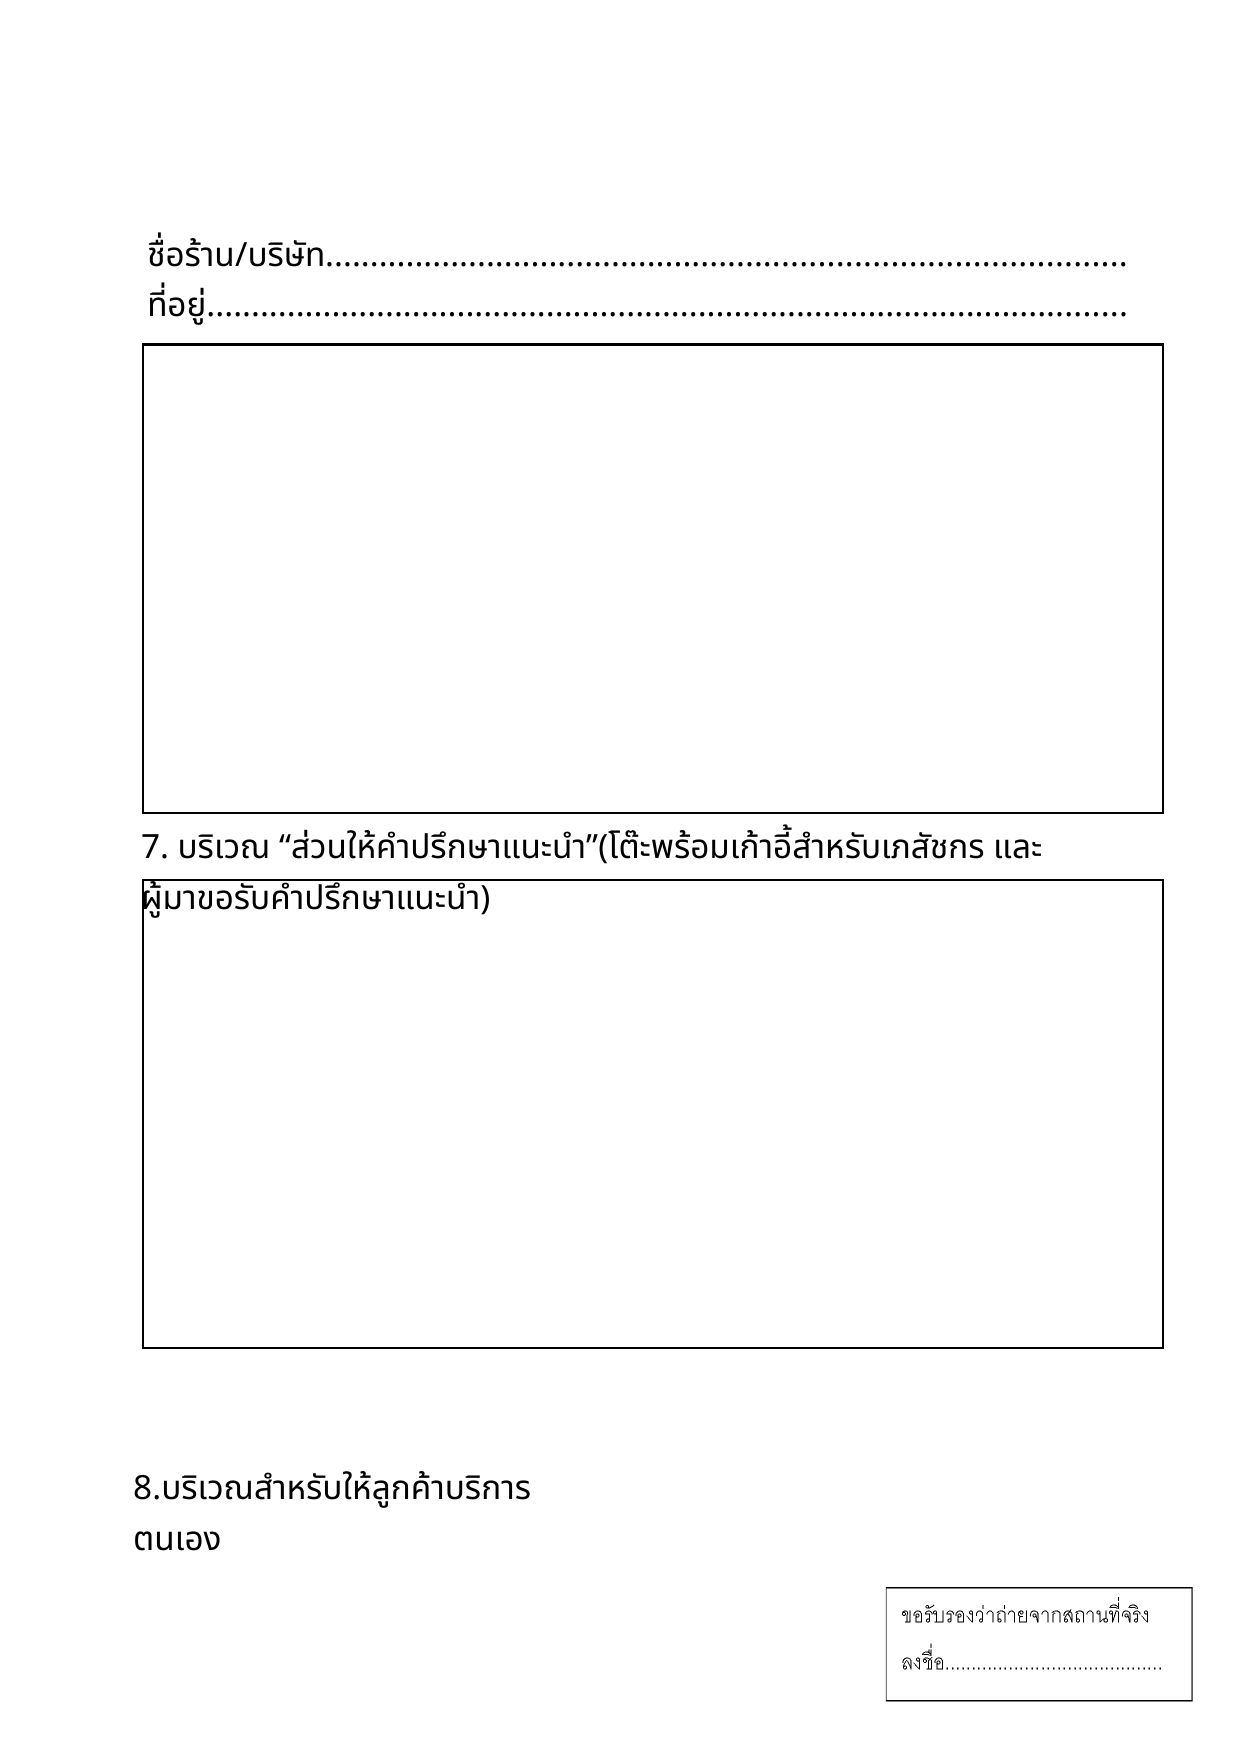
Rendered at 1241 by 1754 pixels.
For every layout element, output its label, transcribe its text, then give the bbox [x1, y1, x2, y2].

text ที่อยู่ [147, 281, 1137, 331]
subtitle 7. บริเวณ “ส่วนให้คำปรึกษาแนะนำ”(โต๊ะพร้อมเก้าอี้สำหรับเภสัชกร และผู้มาขอรับคำปรึกษาแนะนำ) [141, 823, 1056, 924]
picture [885, 1587, 1193, 1702]
text ชื่อร้าน/บริษัท [147, 231, 1137, 281]
subtitle 8.บริเวณสำหรับให้ลูกค้าบริการตนเอง [133, 1464, 584, 1565]
